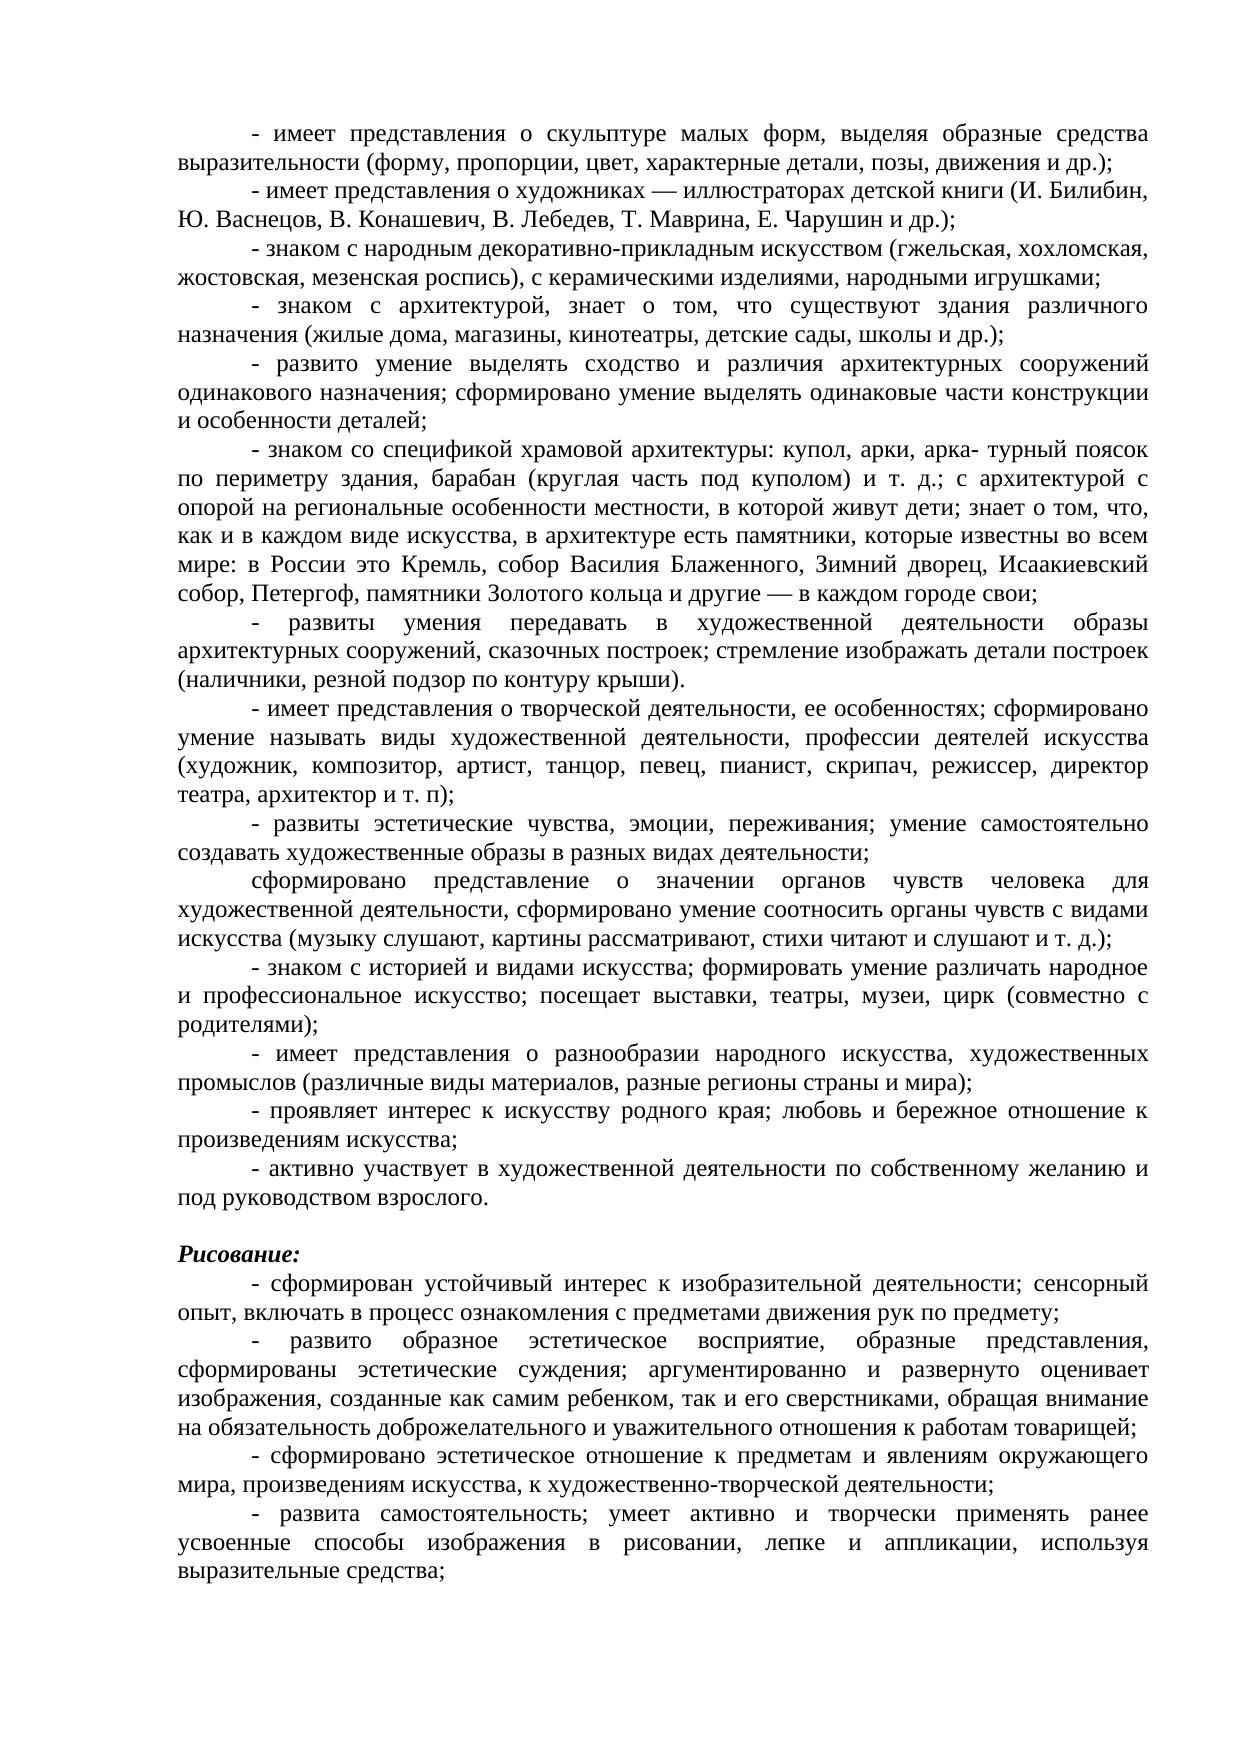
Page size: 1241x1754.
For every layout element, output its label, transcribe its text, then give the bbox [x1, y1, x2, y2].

text - сформировано эстетическое отношение к предметам и явлениям окружающего мира, произведениям искусства, к художественно-творческой деятельности; [177, 1441, 1149, 1498]
text - развиты эстетические чувства, эмоции, переживания; умение самостоятельно создавать художественные образы в разных видах деятельности; [177, 808, 1149, 866]
text - сформирован устойчивый интерес к изобразительной деятельности; сенсорный опыт, включать в процесс ознакомления с предметами движения рук по предмету; [177, 1268, 1149, 1326]
text - проявляет интерес к искусству родного края; любовь и бережное отношение к произведениям искусства; [177, 1096, 1149, 1153]
text - имеет представления о скульптуре малых форм, выделяя образные средства выразительности (форму, пропорции, цвет, характерные детали, позы, движения и др.); [177, 118, 1149, 176]
text - развита самостоятельность; умеет активно и творчески применять ранее усвоенные способы изображения в рисовании, лепке и аппликации, используя выразительные средства; [177, 1498, 1149, 1584]
text - активно участвует в художественной деятельности по собственному желанию и под руководством взрослого. [177, 1153, 1149, 1211]
text - имеет представления о разнообразии народного искусства, художественных промыслов (различные виды материалов, разные регионы страны и мира); [177, 1038, 1149, 1096]
text - знаком с историей и видами искусства; формировать умение различать народное и профессиональное искусство; посещает выставки, театры, музеи, цирк (совместно с родителями); [177, 952, 1149, 1038]
text - имеет представления о творческой деятельности, ее особенностях; сформировано умение называть виды художественной деятельности, профессии деятелей искусства (художник, композитор, артист, танцор, певец, пианист, скрипач, режиссер, директор театра, архитектор и т. п); [177, 693, 1149, 808]
text - развито образное эстетическое восприятие, образные представления, сформированы эстетические суждения; аргументированно и развернуто оценивает изображения, созданные как самим ребенком, так и его сверстниками, обращая внимание на обязательность доброжелательного и уважительного отношения к работам товарищей; [177, 1326, 1149, 1441]
text - развито умение выделять сходство и различия архитектурных сооружений одинакового назначения; сформировано умение выделять одинаковые части конструкции и особенности деталей; [177, 348, 1149, 434]
text - имеет представления о художниках — иллюстраторах детской книги (И. Билибин, Ю. Васнецов, В. Конашевич, В. Лебедев, Т. Маврина, Е. Чарушин и др.); [177, 176, 1149, 233]
text - знаком с архитектурой, знает о том, что существуют здания различного назначения (жилые дома, магазины, кинотеатры, детские сады, школы и др.); [177, 291, 1149, 348]
text Рисование: [177, 1239, 1152, 1268]
text сформировано представление о значении органов чувств человека для художественной деятельности, сформировано умение соотносить органы чувств с видами искусства (музыку слушают, картины рассматривают, стихи читают и слушают и т. д.); [177, 866, 1149, 952]
text - знаком со спецификой храмовой архитектуры: купол, арки, арка- турный поясок по периметру здания, барабан (круглая часть под куполом) и т. д.; с архитектурой с опорой на региональные особенности местности, в которой живут дети; знает о том, что, как и в каждом виде искусства, в архитектуре есть памятники, которые известны во всем мире: в России это Кремль, собор Василия Блаженного, Зимний дворец, Исаакиевский собор, Петергоф, памятники Золотого кольца и другие — в каждом городе свои; [177, 434, 1149, 607]
text - знаком с народным декоративно-прикладным искусством (гжельская, хохломская, жостовская, мезенская роспись), с керамическими изделиями, народными игрушками; [177, 233, 1149, 291]
text - развиты умения передавать в художественной деятельности образы архитектурных сооружений, сказочных построек; стремление изображать детали построек (наличники, резной подзор по контуру крыши). [177, 607, 1149, 693]
